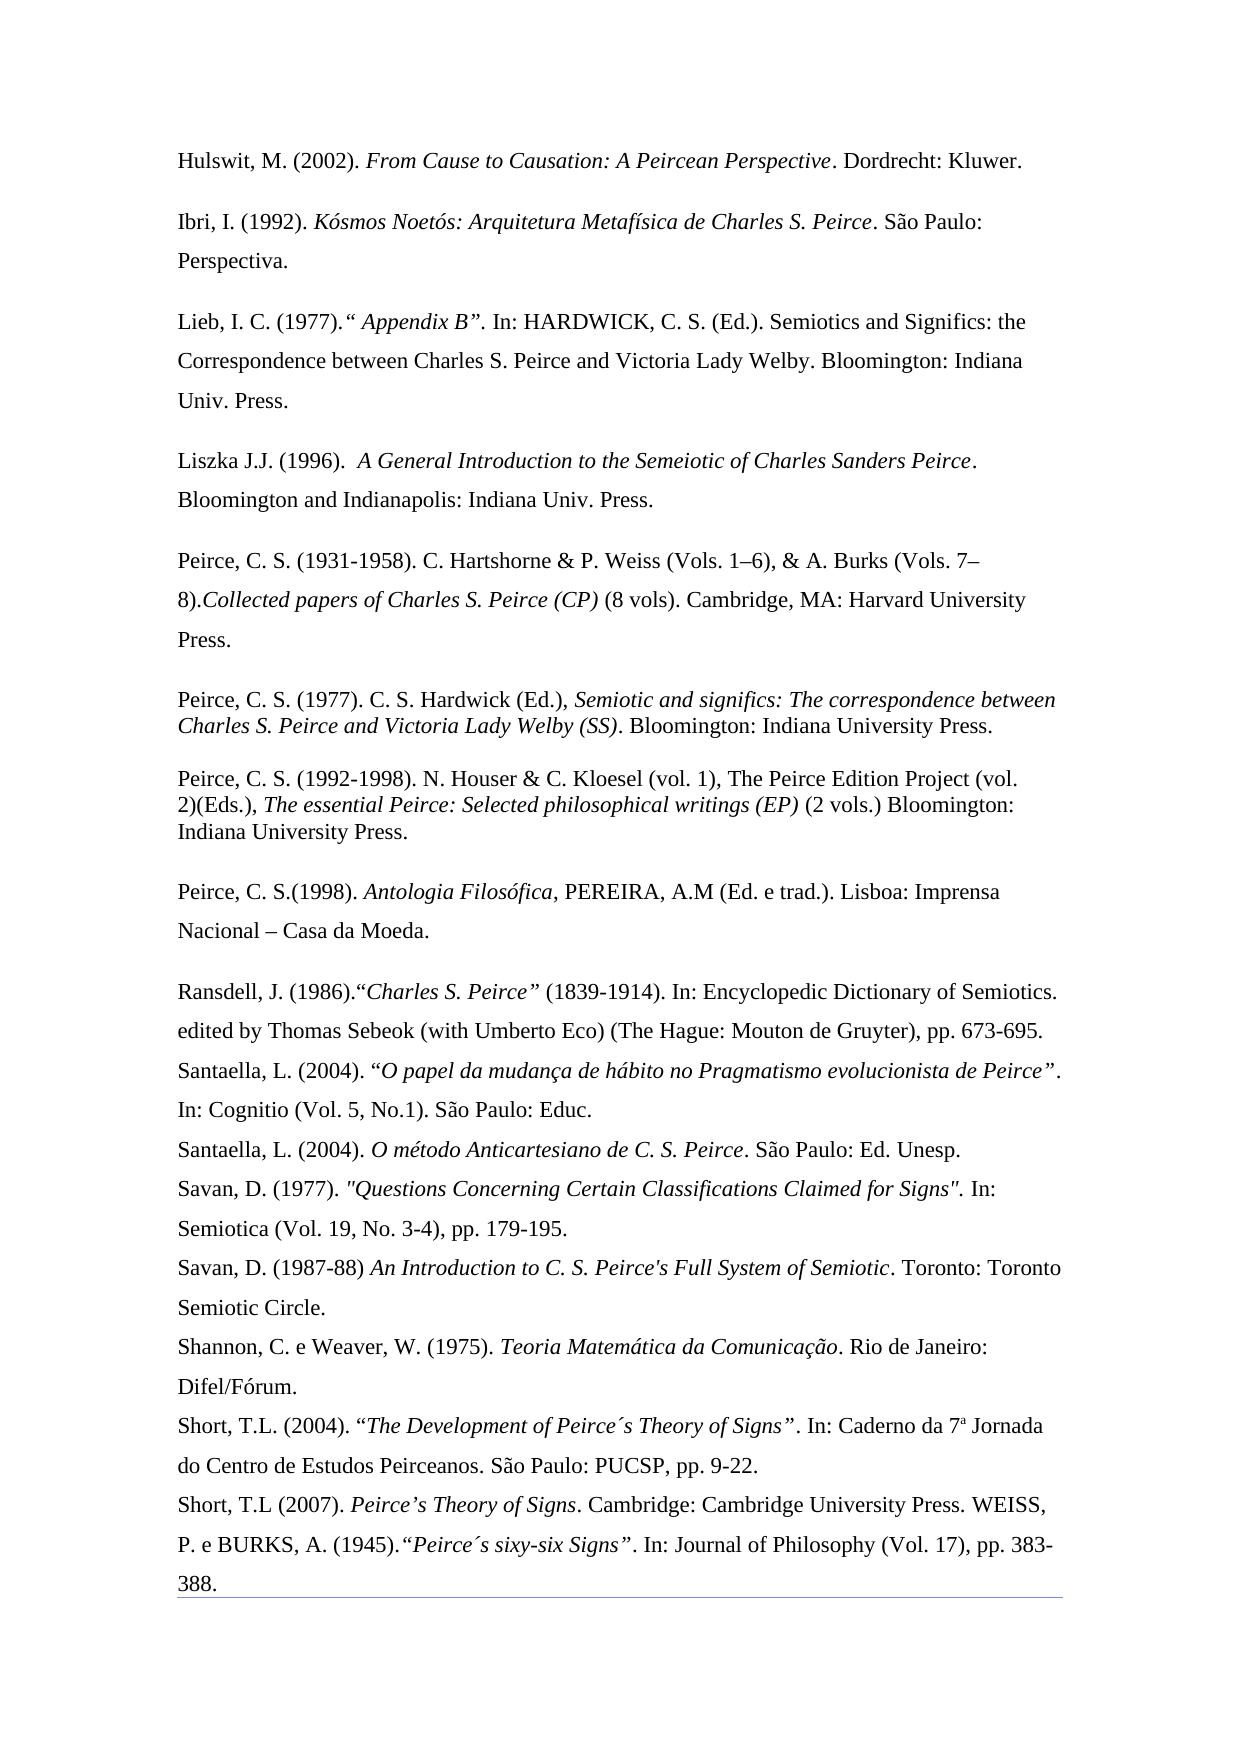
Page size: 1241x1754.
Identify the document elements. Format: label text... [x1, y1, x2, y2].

text Lieb, I. C. (1977).“ Appendix B”. In: HARDWICK, C. S. (Ed.). Semiotics and Significs: the Correspondence between Charles S. Peirce and Victoria Lady Welby. Bloomington: Indiana Univ. Press. [177, 308, 1063, 413]
text Short, T.L. (2004). “The Development of Peirce´s Theory of Signs”. In: Caderno da 7a Jornada do Centro de Estudos Peirceanos. São Paulo: PUCSP, pp. 9-22. [177, 1412, 1063, 1478]
text Peirce, C. S. (1977). C. S. Hardwick (Ed.), Semiotic and significs: The correspondence between Charles S. Peirce and Victoria Lady Welby (SS). Bloomington: Indiana University Press. [177, 686, 1063, 739]
text Indiana University Press. [177, 818, 1063, 844]
text Ibri, I. (1992). Kósmos Noetós: Arquitetura Metafísica de Charles S. Peirce. São Paulo: Perspectiva. [177, 208, 1063, 274]
text Liszka J.J. (1996). A General Introduction to the Semeiotic of Charles Sanders Peirce. Bloomington and Indianapolis: Indiana Univ. Press. [177, 447, 1063, 513]
text Santaella, L. (2004). “O papel da mudança de hábito no Pragmatismo evolucionista de Peirce”. In: Cognitio (Vol. 5, No.1). São Paulo: Educ. [177, 1057, 1063, 1123]
text Short, T.L (2007). Peirce’s Theory of Signs. Cambridge: Cambridge University Press. WEISS, P. e BURKS, A. (1945).“Peirce´s sixy-six Signs”. In: Journal of Philosophy (Vol. 17), pp. 383-388. [177, 1491, 1063, 1597]
text Peirce, C. S. (1931-1958). C. Hartshorne & P. Weiss (Vols. 1–6), & A. Burks (Vols. 7–8).Collected papers of Charles S. Peirce (CP) (8 vols). Cambridge, MA: Harvard University Press. [177, 547, 1063, 652]
text Savan, D. (1977). "Questions Concerning Certain Classifications Claimed for Signs". In: Semiotica (Vol. 19, No. 3-4), pp. 179-195. [177, 1175, 1063, 1241]
text Peirce, C. S.(1998). Antologia Filosófica, PEREIRA, A.M (Ed. e trad.). Lisboa: Imprensa Nacional – Casa da Moeda. [177, 878, 1063, 944]
text Santaella, L. (2004). O método Anticartesiano de C. S. Peirce. São Paulo: Ed. Unesp. [177, 1136, 1063, 1162]
text Shannon, C. e Weaver, W. (1975). Teoria Matemática da Comunicação. Rio de Janeiro: Difel/Fórum. [177, 1333, 1063, 1399]
text Savan, D. (1987-88) An Introduction to C. S. Peirce's Full System of Semiotic. Toronto: Toronto Semiotic Circle. [177, 1254, 1063, 1320]
text Hulswit, M. (2002). From Cause to Causation: A Peircean Perspective. Dordrecht: Kluwer. [177, 148, 1063, 174]
text 2)(Eds.), The essential Peirce: Selected philosophical writings (EP) (2 vols.) Bloomington: [177, 791, 1063, 818]
text Peirce, C. S. (1992-1998). N. Houser & C. Kloesel (vol. 1), The Peirce Edition Project (vol. [177, 765, 1063, 791]
text Ransdell, J. (1986).“Charles S. Peirce” (1839-1914). In: Encyclopedic Dictionary of Semiotics. edited by Thomas Sebeok (with Umberto Eco) (The Hague: Mouton de Gruyter), pp. 673-695. [177, 978, 1063, 1044]
